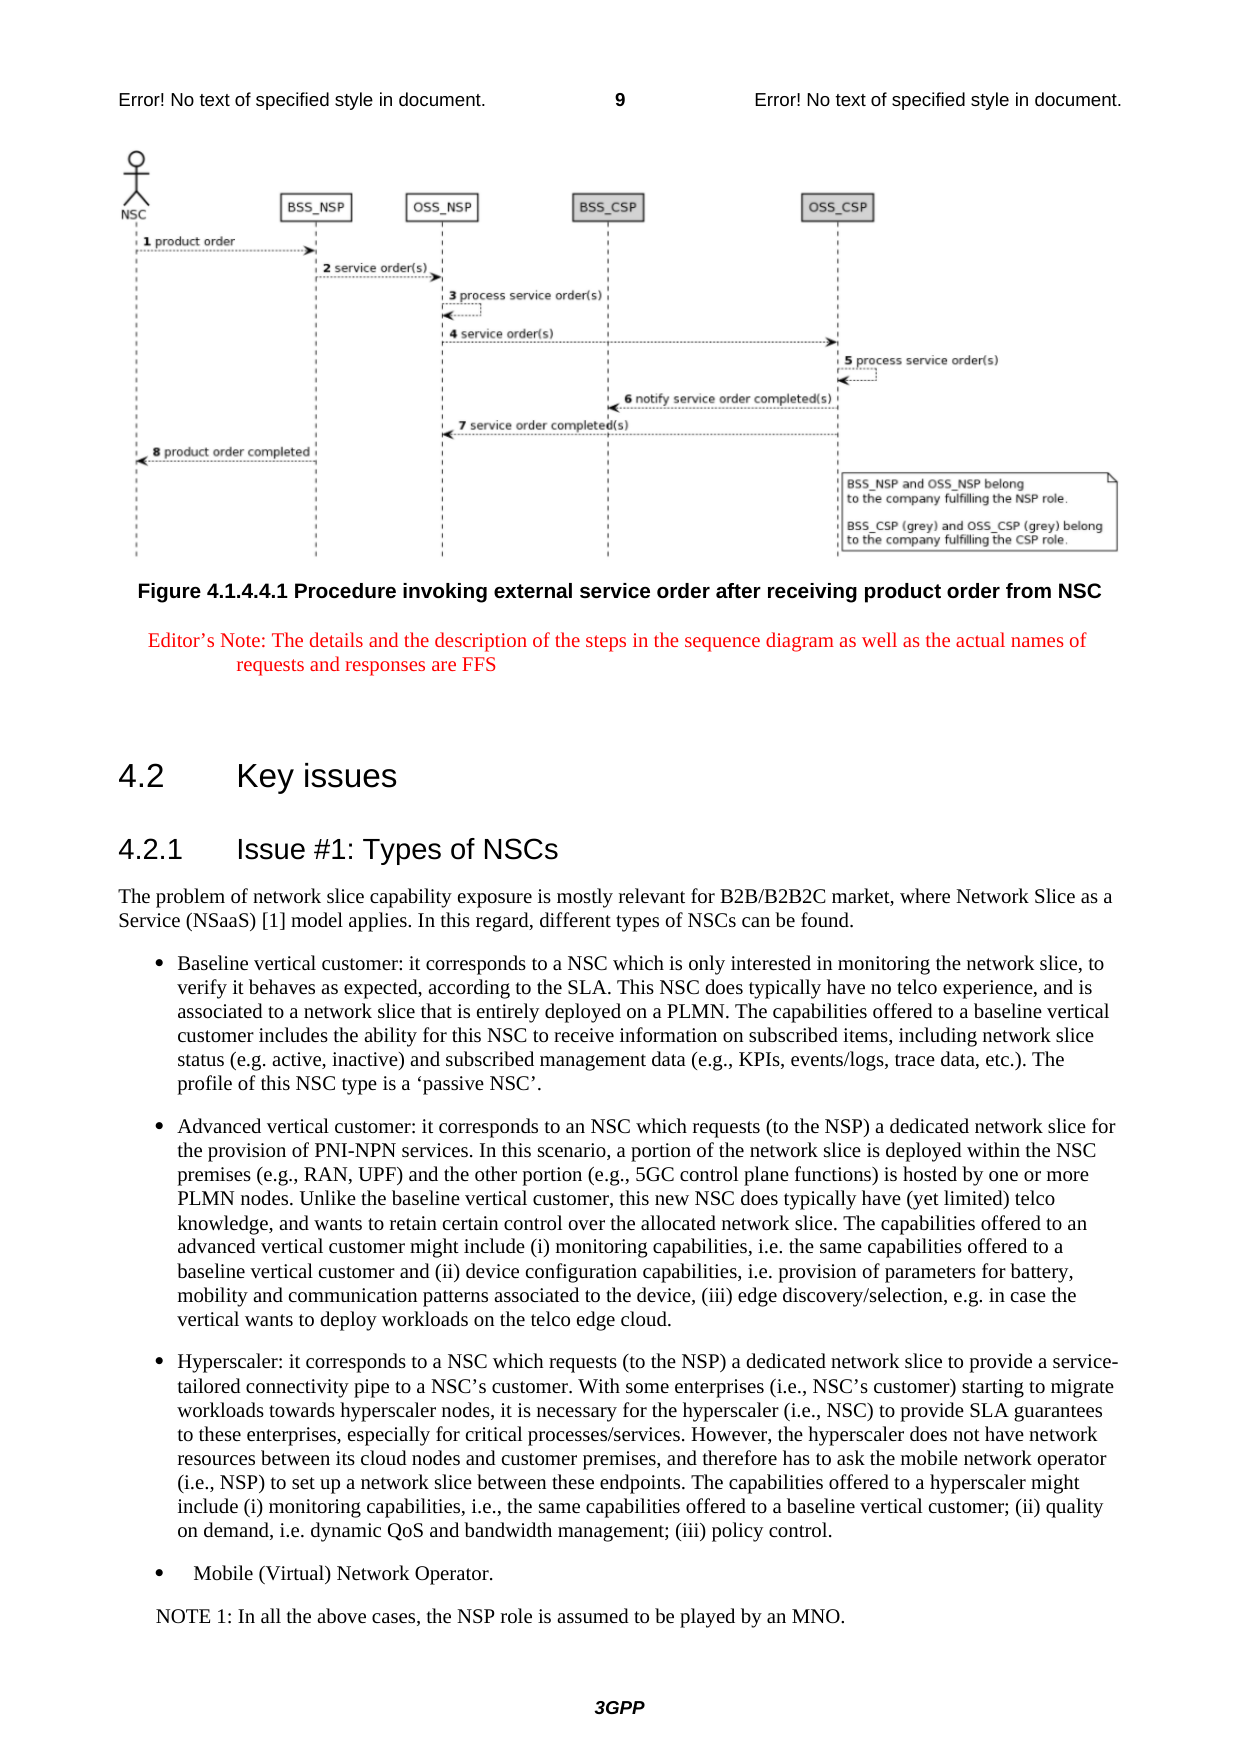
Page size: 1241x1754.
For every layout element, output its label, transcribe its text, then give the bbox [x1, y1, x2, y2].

subtitle 4.2.1 Issue #1: Types of NSCs [118, 832, 1122, 865]
list Advanced vertical customer: it corresponds to an NSC which requests (to the NSP) a dedicated network slice for the provision of PNI-NPN services. In this scenario, a portion of the network slice is deployed within the NSC premises (e.g., RAN, UPF) and the other portion (e.g., 5GC control plane functions) is hosted by one or more PLMN nodes. Unlike the baseline vertical customer, this new NSC does typically have (yet limited) telco knowledge, and wants to retain certain control over the allocated network slice. The capabilities offered to an advanced vertical customer might include (i) monitoring capabilities, i.e. the same capabilities offered to a baseline vertical customer and (ii) device configuration capabilities, i.e. provision of parameters for battery, mobility and communication patterns associated to the device, (iii) edge discovery/selection, e.g. in case the vertical wants to deploy workloads on the telco edge cloud. [156, 1114, 1122, 1331]
text The problem of network slice capability exposure is mostly relevant for B2B/B2B2C market, where Network Slice as a Service (NSaaS) [1] model applies. In this regard, different types of NSCs can be found. [118, 884, 1122, 932]
text NOTE 1: In all the above cases, the NSP role is assumed to be played by an MNO. [126, 1603, 1122, 1628]
picture [118, 147, 1122, 560]
text Figure 4.1.4.4.1 Procedure invoking external service order after receiving product order from NSC [118, 578, 1122, 602]
subtitle 4.2 Key issues [118, 756, 1122, 794]
list Baseline vertical customer: it corresponds to a NSC which is only interested in monitoring the network slice, to verify it behaves as expected, according to the SLA. This NSC does typically have no telco experience, and is associated to a network slice that is entirely deployed on a PLMN. The capabilities offered to a baseline vertical customer includes the ability for this NSC to receive information on subscribed items, including network slice status (e.g. active, inactive) and subscribed management data (e.g., KPIs, events/logs, trace data, etc.). The profile of this NSC type is a ‘passive NSC’. [156, 951, 1122, 1095]
text Editor’s Note: The details and the description of the steps in the sequence diagram as well as the actual names of requests and responses are FFS [148, 627, 1122, 676]
list Hyperscaler: it corresponds to a NSC which requests (to the NSP) a dedicated network slice to provide a service-tailored connectivity pipe to a NSC’s customer. With some enterprises (i.e., NSC’s customer) starting to migrate workloads towards hyperscaler nodes, it is necessary for the hyperscaler (i.e., NSC) to provide SLA guarantees to these enterprises, especially for critical processes/services. However, the hyperscaler does not have network resources between its cloud nodes and customer premises, and therefore has to ask the mobile network operator (i.e., NSP) to set up a network slice between these endpoints. The capabilities offered to a hyperscaler might include (i) monitoring capabilities, i.e., the same capabilities offered to a baseline vertical customer; (ii) quality on demand, i.e. dynamic QoS and bandwidth management; (iii) policy control. [156, 1349, 1122, 1542]
list Mobile (Virtual) Network Operator. [156, 1561, 1122, 1585]
